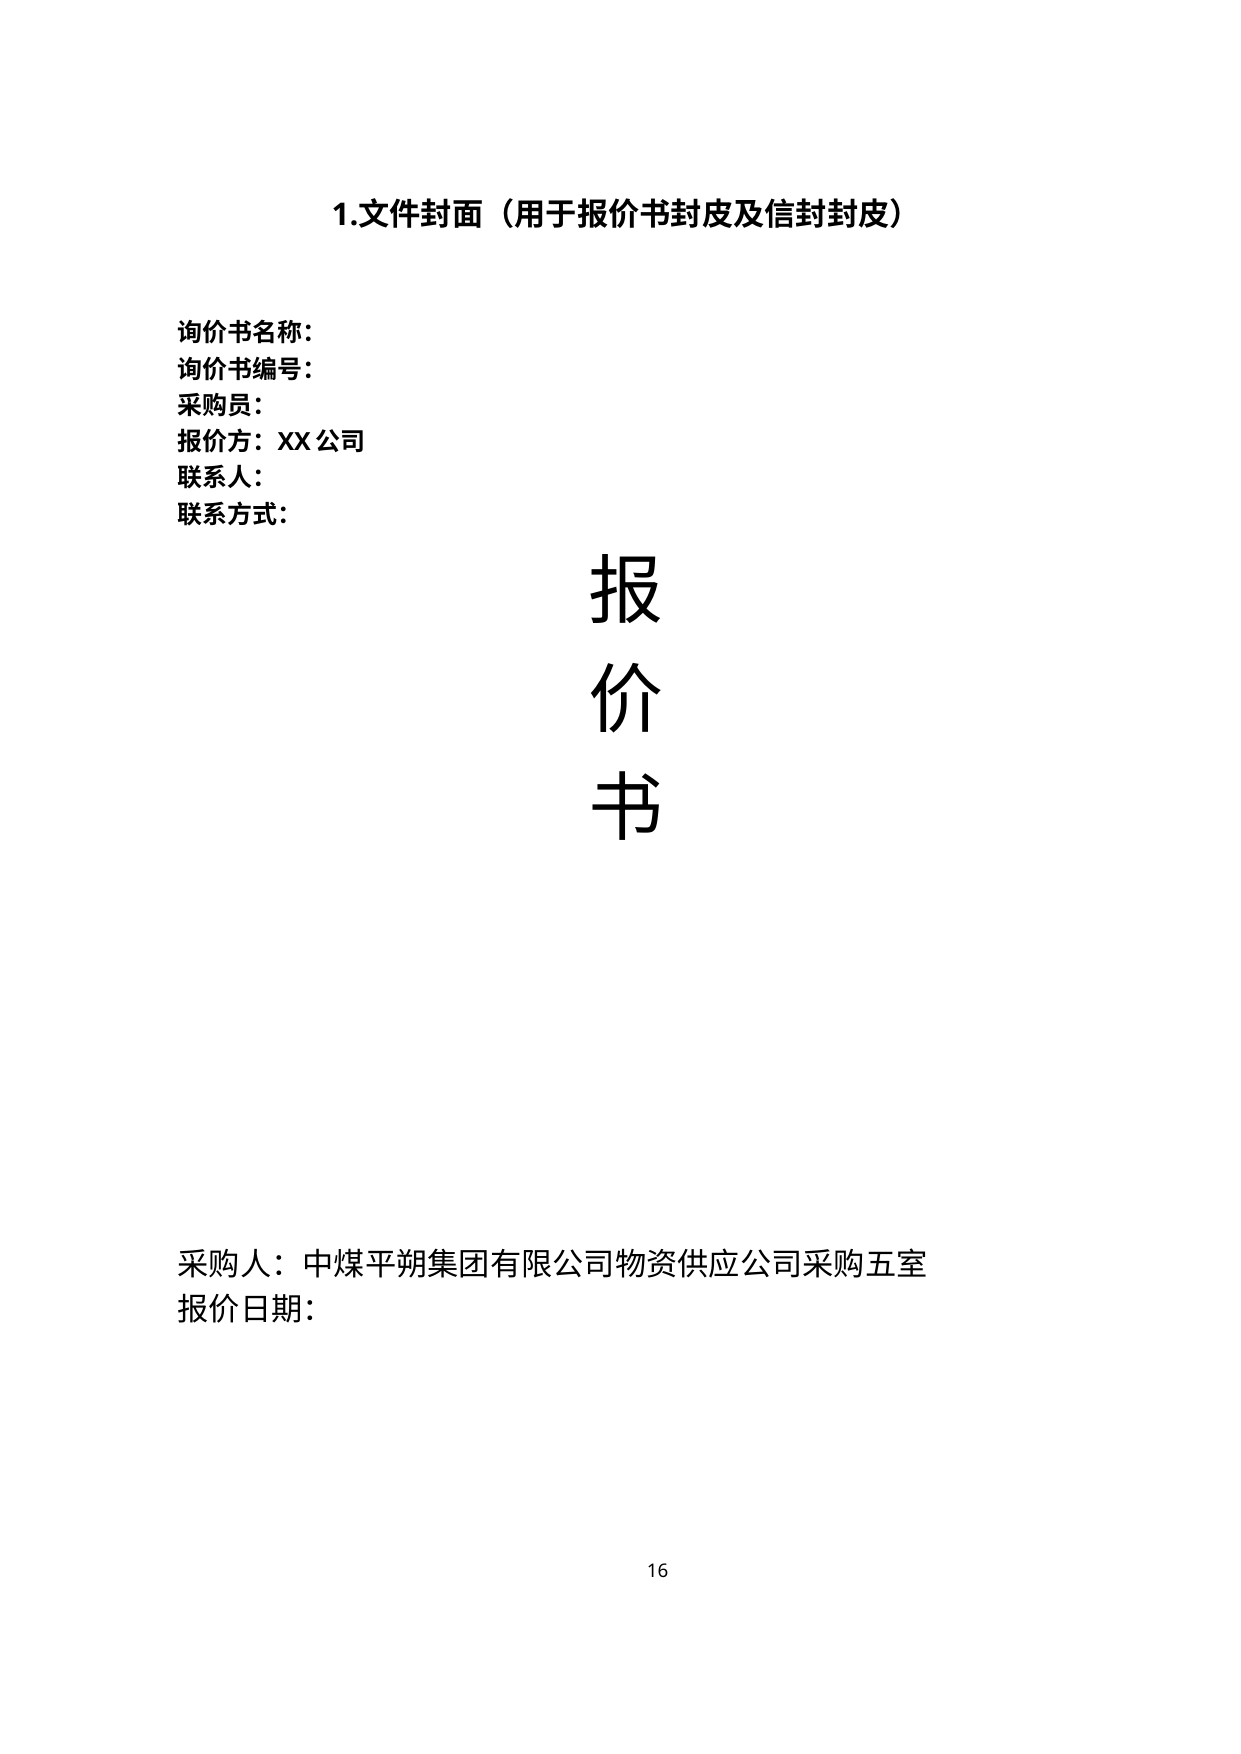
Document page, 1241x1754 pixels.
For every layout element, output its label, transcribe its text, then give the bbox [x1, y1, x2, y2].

text 联系方式： [177, 494, 1075, 530]
text 询价书编号： [177, 349, 1075, 385]
text 询价书名称： [177, 313, 1075, 349]
text 报价方：XX公司 [177, 422, 1075, 458]
text 报 [177, 530, 1075, 639]
text 联系人： [177, 458, 1075, 494]
text 1.文件封面（用于报价书封皮及信封封皮） [177, 189, 1075, 234]
text 价 [177, 639, 1075, 748]
text 采购员： [177, 385, 1075, 422]
text 书 [177, 748, 1075, 856]
text 采购人：中煤平朔集团有限公司物资供应公司采购五室 [177, 1239, 1075, 1284]
text 报价日期： [177, 1284, 1075, 1330]
